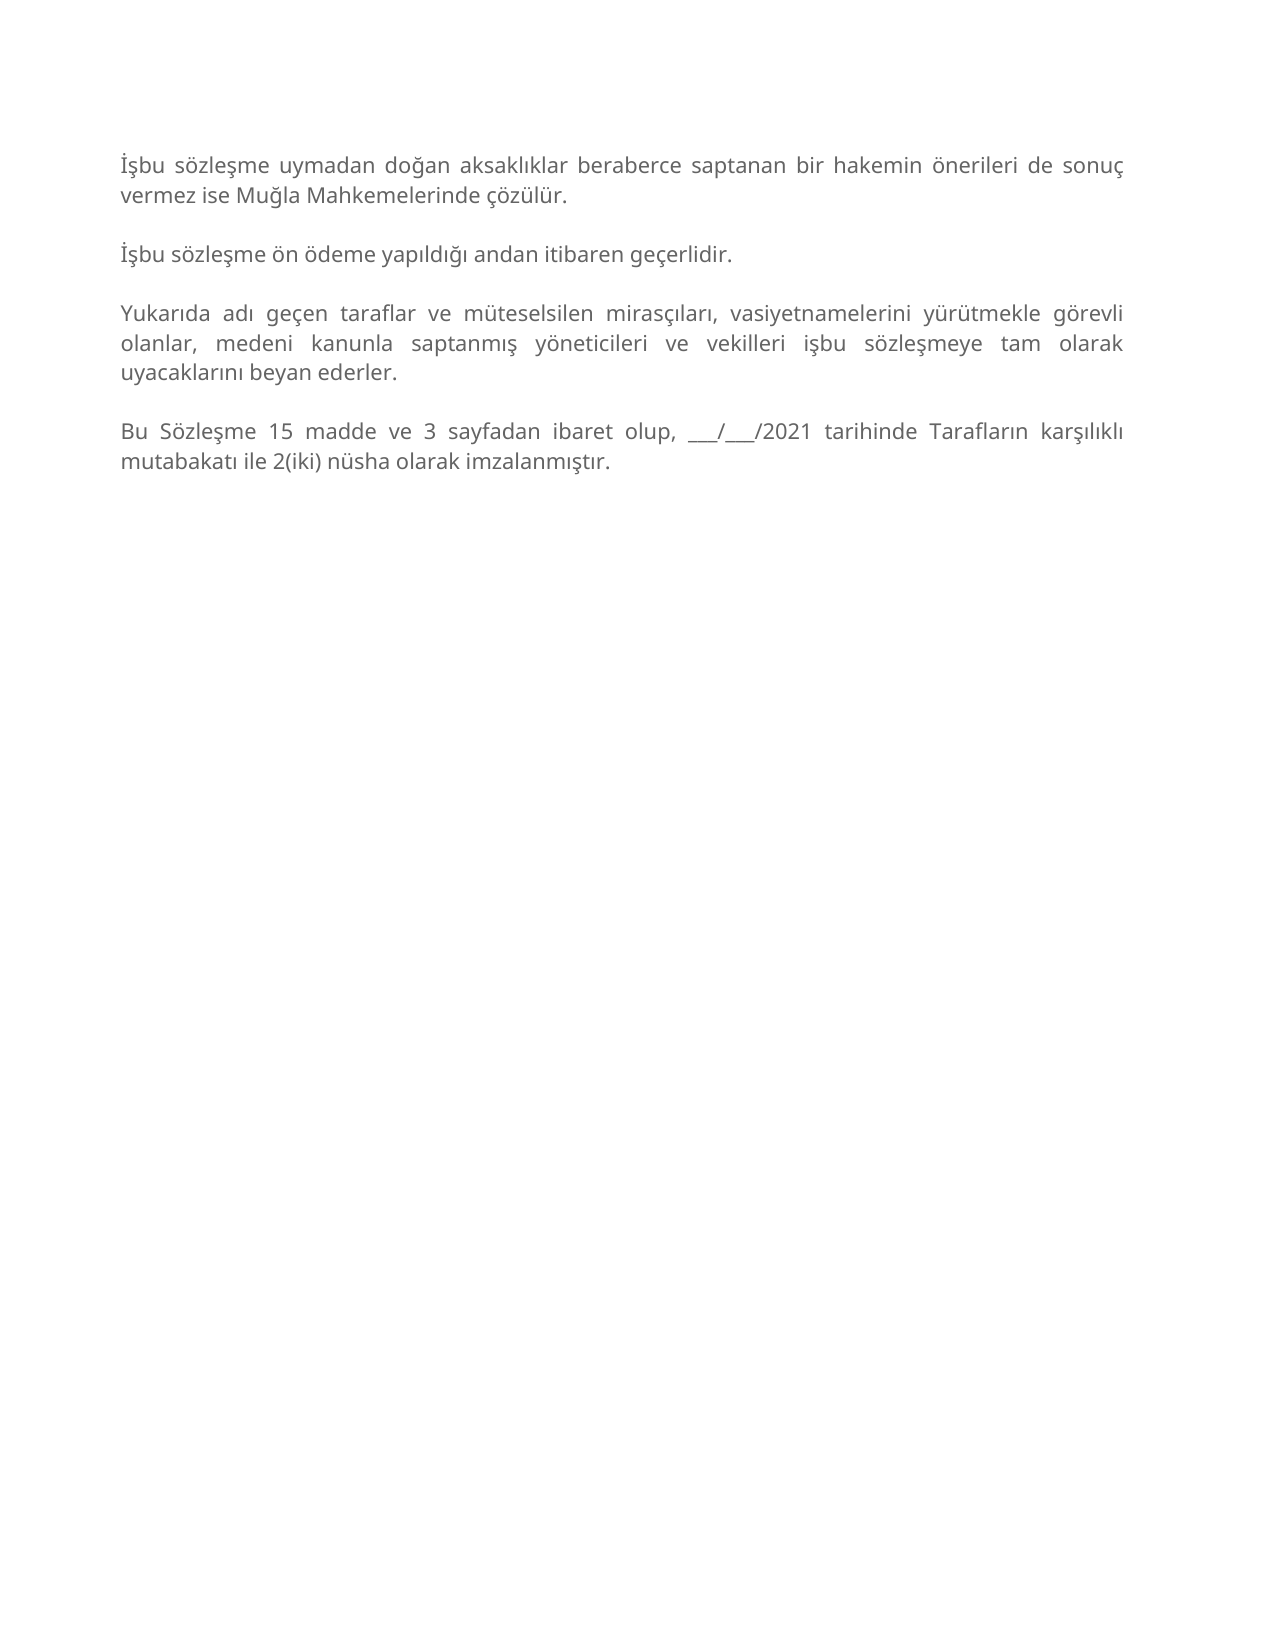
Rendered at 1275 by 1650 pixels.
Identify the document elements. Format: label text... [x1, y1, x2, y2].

text İşbu sözleşme uymadan doğan aksaklıklar beraberce saptanan bir hakemin önerileri de sonuç vermez ise Muğla Mahkemelerinde çözülür. [120, 150, 1125, 209]
text İşbu sözleşme ön ödeme yapıldığı andan itibaren geçerlidir. [120, 239, 1125, 268]
text Bu Sözleşme 15 madde ve 3 sayfadan ibaret olup, ___/___/2021 tarihinde Tarafların karşılıklı mutabakatı ile 2(iki) nüsha olarak imzalanmıştır. [120, 416, 1125, 476]
text Yukarıda adı geçen taraflar ve müteselsilen mirasçıları, vasiyetnamelerini yürütmekle görevli olanlar, medeni kanunla saptanmış yöneticileri ve vekilleri işbu sözleşmeye tam olarak uyacaklarını beyan ederler. [120, 298, 1125, 387]
